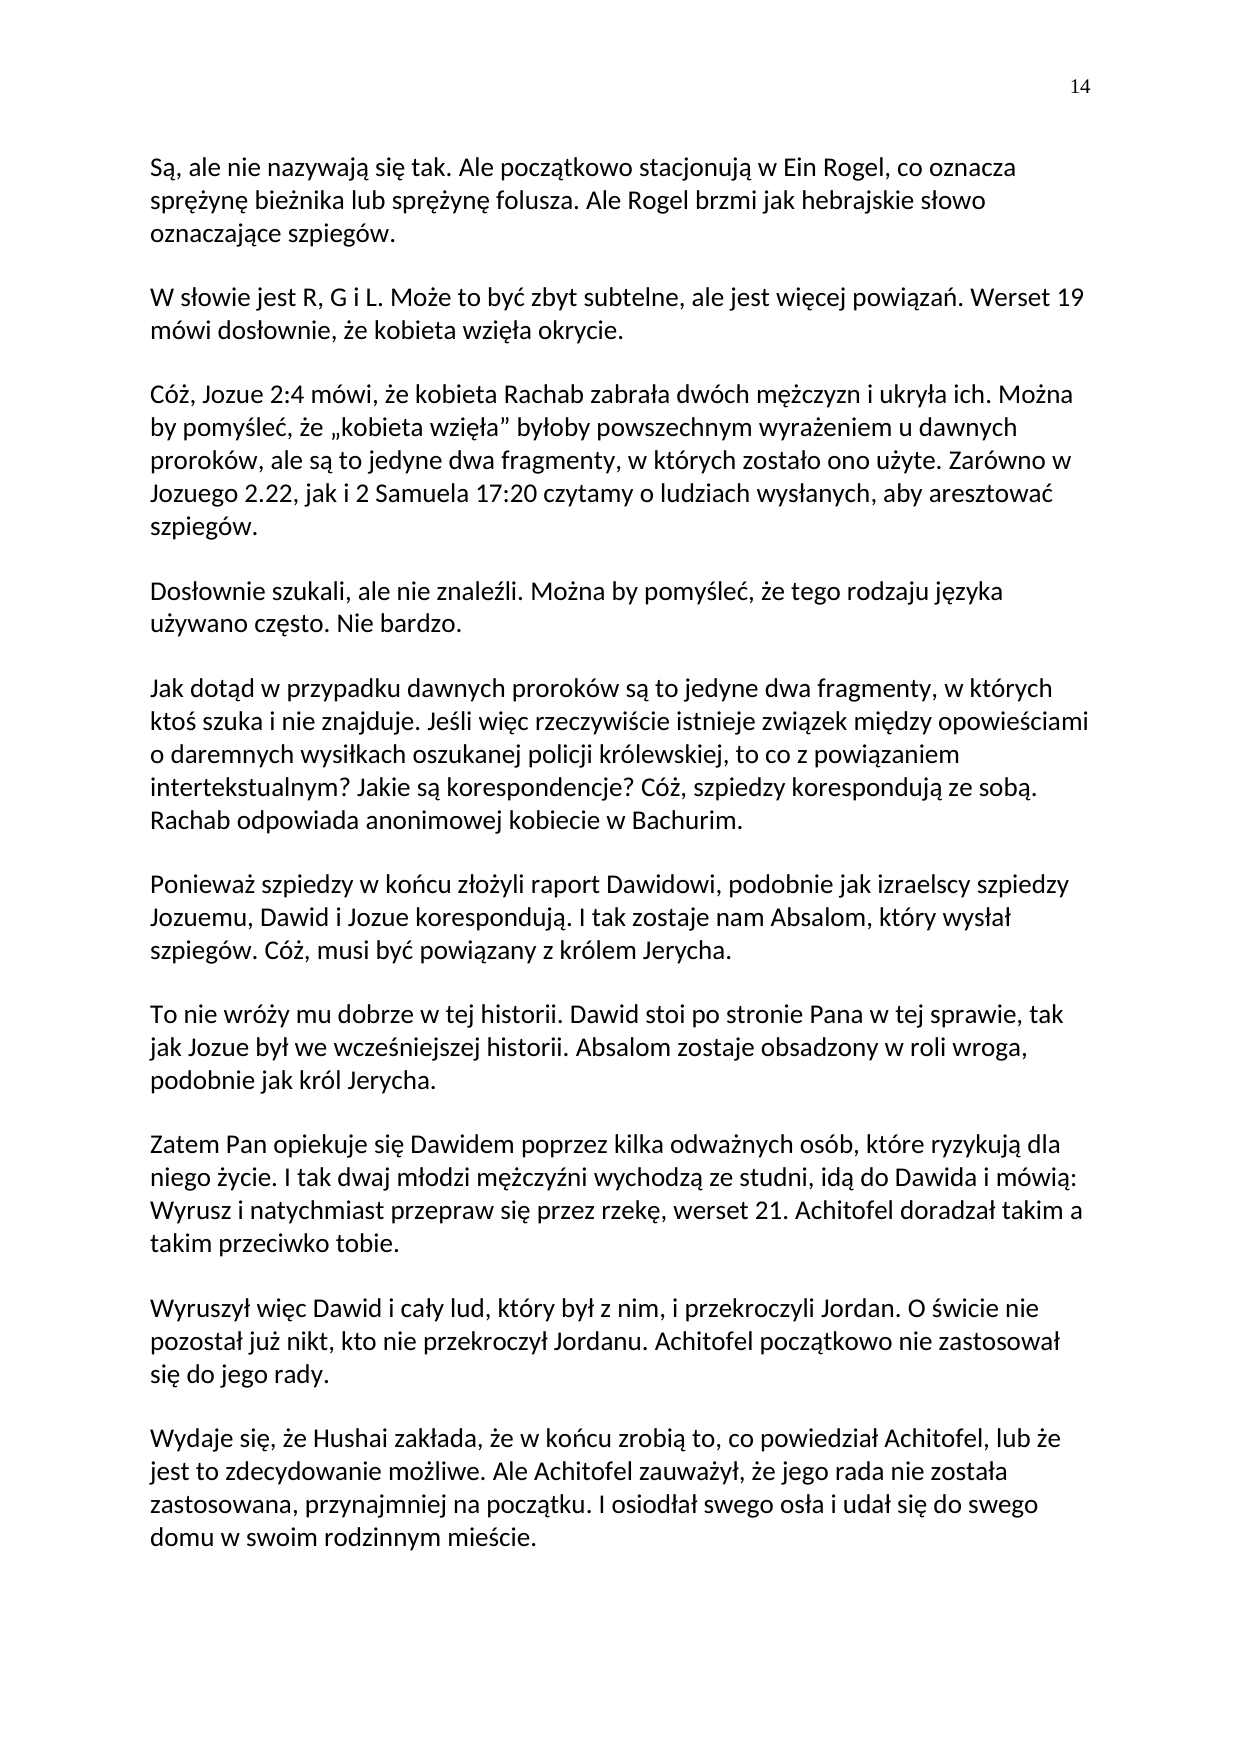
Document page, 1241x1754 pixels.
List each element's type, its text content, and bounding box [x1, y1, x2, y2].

text Dosłownie szukali, ale nie znaleźli. Można by pomyśleć, że tego rodzaju języka używano często. Nie bardzo. [150, 574, 1090, 640]
text Ponieważ szpiedzy w końcu złożyli raport Dawidowi, podobnie jak izraelscy szpiedzy Jozuemu, Dawid i Jozue korespondują. I tak zostaje nam Absalom, który wysłał szpiegów. Cóż, musi być powiązany z królem Jerycha. [150, 867, 1090, 966]
text Zatem Pan opiekuje się Dawidem poprzez kilka odważnych osób, które ryzykują dla niego życie. I tak dwaj młodzi mężczyźni wychodzą ze studni, idą do Dawida i mówią: Wyrusz i natychmiast przepraw się przez rzekę, werset 21. Achitofel doradzał takim a takim przeciwko tobie. [150, 1127, 1090, 1259]
text Wyruszył więc Dawid i cały lud, który był z nim, i przekroczyli Jordan. O świcie nie pozostał już nikt, kto nie przekroczył Jordanu. Achitofel początkowo nie zastosował się do jego rady. [150, 1291, 1090, 1390]
text Są, ale nie nazywają się tak. Ale początkowo stacjonują w Ein Rogel, co oznacza sprężynę bieżnika lub sprężynę folusza. Ale Rogel brzmi jak hebrajskie słowo oznaczające szpiegów. [150, 150, 1090, 249]
text Jak dotąd w przypadku dawnych proroków są to jedyne dwa fragmenty, w których ktoś szuka i nie znajduje. Jeśli więc rzeczywiście istnieje związek między opowieściami o daremnych wysiłkach oszukanej policji królewskiej, to co z powiązaniem intertekstualnym? Jakie są korespondencje? Cóż, szpiedzy korespondują ze sobą. Rachab odpowiada anonimowej kobiecie w Bachurim. [150, 671, 1090, 836]
text W słowie jest R, G i L. Może to być zbyt subtelne, ale jest więcej powiązań. Werset 19 mówi dosłownie, że kobieta wzięła okrycie. [150, 280, 1090, 346]
text To nie wróży mu dobrze w tej historii. Dawid stoi po stronie Pana w tej sprawie, tak jak Jozue był we wcześniejszej historii. Absalom zostaje obsadzony w roli wroga, podobnie jak król Jerycha. [150, 997, 1090, 1096]
text Cóż, Jozue 2:4 mówi, że kobieta Rachab zabrała dwóch mężczyzn i ukryła ich. Można by pomyśleć, że „kobieta wzięła” byłoby powszechnym wyrażeniem u dawnych proroków, ale są to jedyne dwa fragmenty, w których zostało ono użyte. Zarówno w Jozuego 2.22, jak i 2 Samuela 17:20 czytamy o ludziach wysłanych, aby aresztować szpiegów. [150, 377, 1090, 542]
text Wydaje się, że Hushai zakłada, że w końcu zrobią to, co powiedział Achitofel, lub że jest to zdecydowanie możliwe. Ale Achitofel zauważył, że jego rada nie została zastosowana, przynajmniej na początku. I osiodłał swego osła i udał się do swego domu w swoim rodzinnym mieście. [150, 1421, 1090, 1553]
